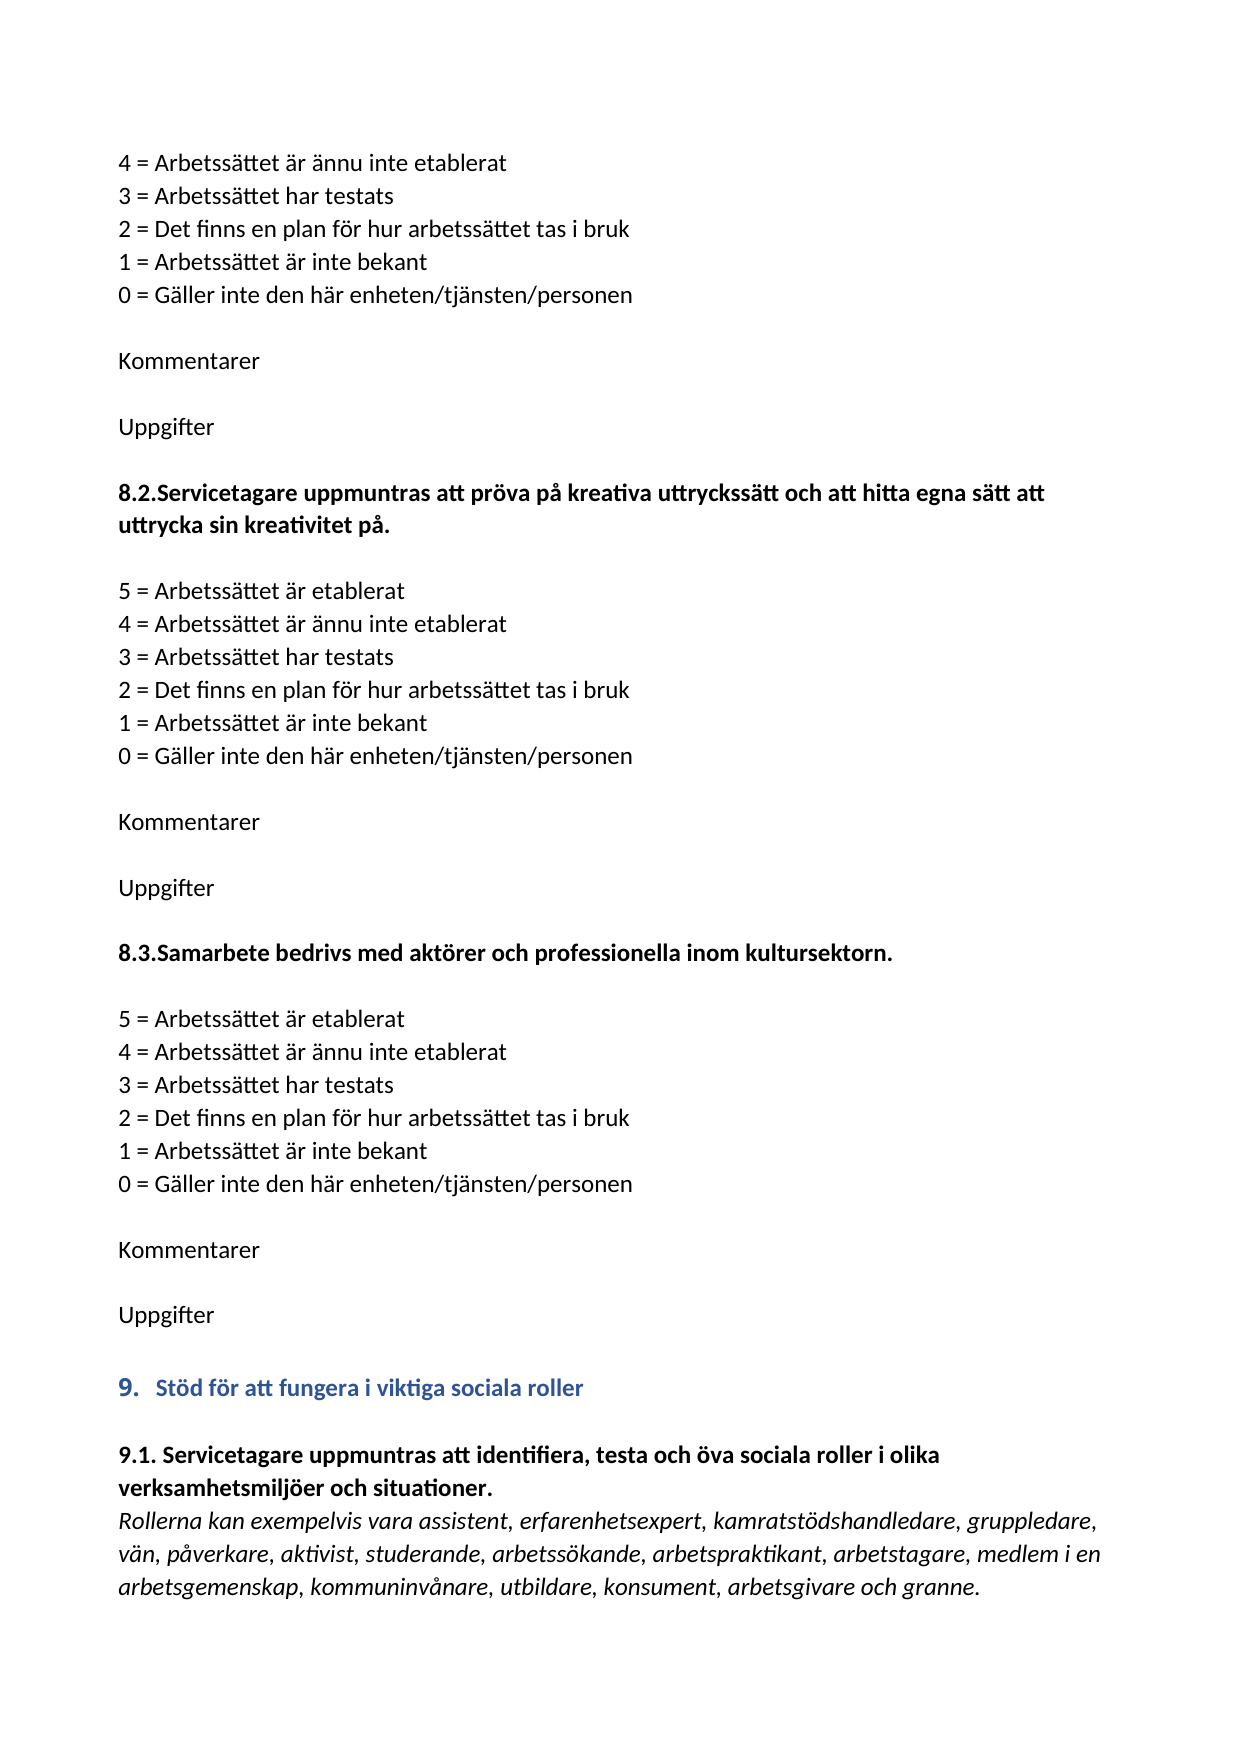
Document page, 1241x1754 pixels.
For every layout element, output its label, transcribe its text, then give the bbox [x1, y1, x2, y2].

text 2 = Det finns en plan för hur arbetssättet tas i bruk [118, 213, 1122, 244]
text 0 = Gäller inte den här enheten/tjänsten/personen [118, 279, 1122, 310]
text 1 = Arbetssättet är inte bekant [118, 1135, 1122, 1166]
text 1 = Arbetssättet är inte bekant [118, 707, 1122, 738]
subtitle Stöd för att fungera i viktiga sociala roller [118, 1370, 1122, 1404]
text Kommentarer [118, 345, 1122, 376]
text Uppgifter [118, 872, 1122, 902]
text Kommentarer [118, 1234, 1122, 1264]
text 5 = Arbetssättet är etablerat [118, 576, 1122, 606]
text 3 = Arbetssättet har testats [118, 1069, 1122, 1100]
text 2 = Det finns en plan för hur arbetssättet tas i bruk [118, 1102, 1122, 1133]
text Uppgifter [118, 1300, 1122, 1330]
text 8.2.Servicetagare uppmuntras att pröva på kreativa uttryckssätt och att hitta egna sätt att uttrycka sin kreativitet på. [118, 477, 1122, 540]
text 8.3.Samarbete bedrivs med aktörer och professionella inom kultursektorn. [118, 938, 1122, 968]
text 4 = Arbetssättet är ännu inte etablerat [118, 1036, 1122, 1067]
text 9.1. Servicetagare uppmuntras att identifiera, testa och öva sociala roller i olika verksamhetsmiljöer och situationer. [118, 1439, 1122, 1503]
text 3 = Arbetssättet har testats [118, 641, 1122, 672]
text 1 = Arbetssättet är inte bekant [118, 246, 1122, 277]
text 4 = Arbetssättet är ännu inte etablerat [118, 148, 1122, 178]
text 3 = Arbetssättet har testats [118, 181, 1122, 211]
text Rollerna kan exempelvis vara assistent, erfarenhetsexpert, kamratstödshandledare, gruppledare, vän, påverkare, aktivist, studerande, arbetssökande, arbetspraktikant, arbetstagare, medlem i en arbetsgemenskap, kommuninvånare, utbildare, konsument, arbetsgivare och granne. [118, 1505, 1122, 1602]
text Kommentarer [118, 806, 1122, 836]
text 4 = Arbetssättet är ännu inte etablerat [118, 608, 1122, 639]
text 2 = Det finns en plan för hur arbetssättet tas i bruk [118, 674, 1122, 705]
text 0 = Gäller inte den här enheten/tjänsten/personen [118, 740, 1122, 771]
text 0 = Gäller inte den här enheten/tjänsten/personen [118, 1168, 1122, 1198]
text 5 = Arbetssättet är etablerat [118, 1003, 1122, 1034]
text Uppgifter [118, 411, 1122, 441]
